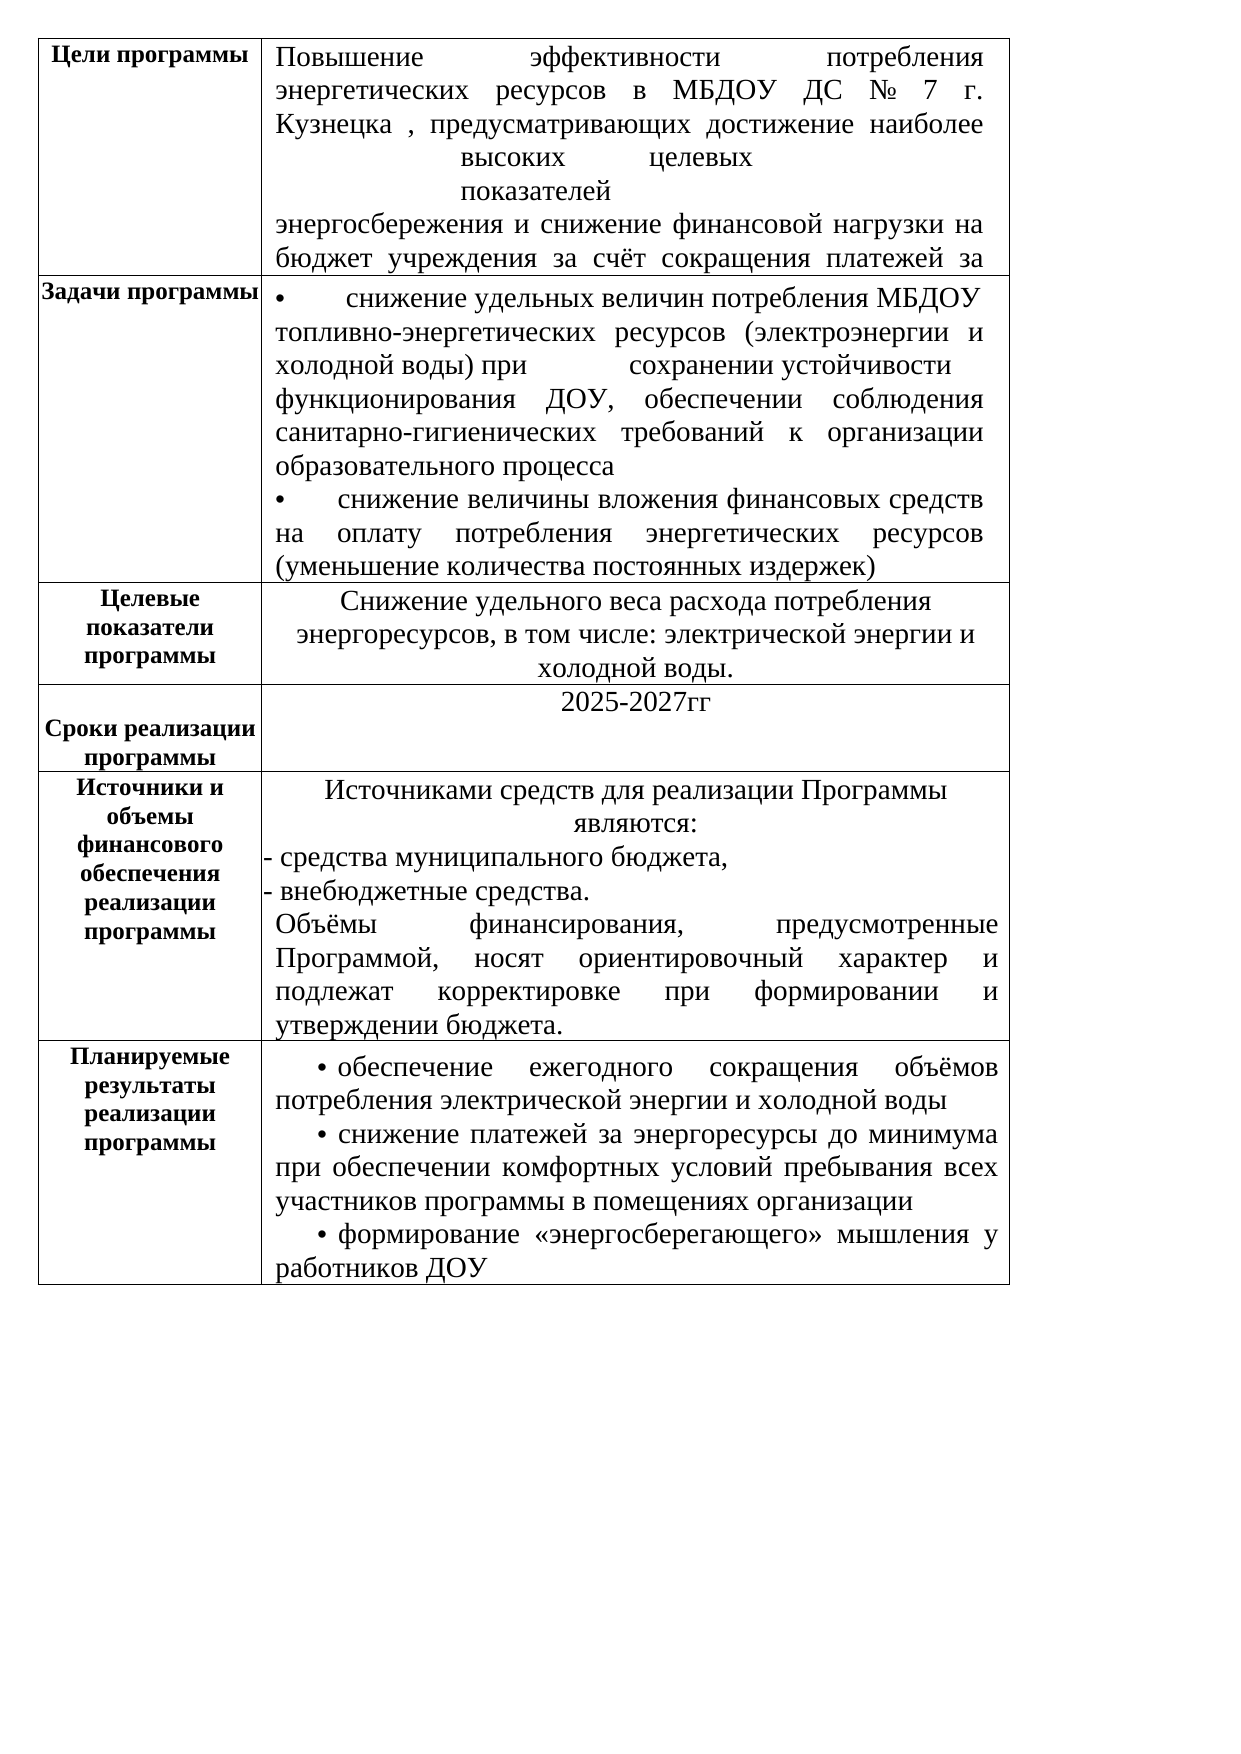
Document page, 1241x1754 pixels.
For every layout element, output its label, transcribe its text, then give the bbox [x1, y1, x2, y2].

table_cell снижение удельных величин потребления МБДОУ топливно-энергетических ресурсов (электроэнергии и холодной воды) при сохранении устойчивости функционирования ДОУ, обеспечении соблюдения санитарно-гигиенических требований к организации образовательного процесса снижение величины вложения финансовых средств на оплату потребления энергетических ресурсов (уменьшение количества постоянных издержек) [262, 276, 1009, 582]
table_cell Сроки реализации программы [39, 685, 261, 771]
table_cell обеспечение ежегодного сокращения объёмов потребления электрической энергии и холодной воды снижение платежей за энергоресурсы до минимума при обеспечении комфортных условий пребывания всех участников программы в помещениях организации формирование «энергосберегающего» мышления у работников ДОУ [262, 1041, 1009, 1283]
table_cell Целевые показатели программы [39, 583, 261, 683]
table_cell 2025-2027гг [262, 685, 1009, 771]
table_cell Источники и объемы финансового обеспечения реализации программы [39, 772, 261, 1040]
table_cell Планируемые результаты реализации программы [39, 1041, 261, 1283]
table_cell Источниками средств для реализации Программы являются: - средства муниципального бюджета, - внебюджетные средства. Объёмы финансирования, предусмотренные Программой, носят ориентировочный характер и подлежат корректировке при формировании и утверждении бюджета. [262, 772, 1009, 1040]
table_header Повышение эффективности потребления энергетических ресурсов в МБДОУ ДС № 7 г. Кузнецка , предусматривающих достижение наиболее высоких целевых показателей энергосбережения и снижение финансовой нагрузки на бюджет учреждения за счёт сокращения платежей за потребление воды и электроэнергию. [262, 39, 1009, 275]
table_header Цели программы [39, 39, 261, 275]
table_cell Снижение удельного веса расхода потребления энергоресурсов, в том числе: электрической энергии и холодной воды. [262, 583, 1009, 683]
table_cell Задачи программы [39, 276, 261, 582]
